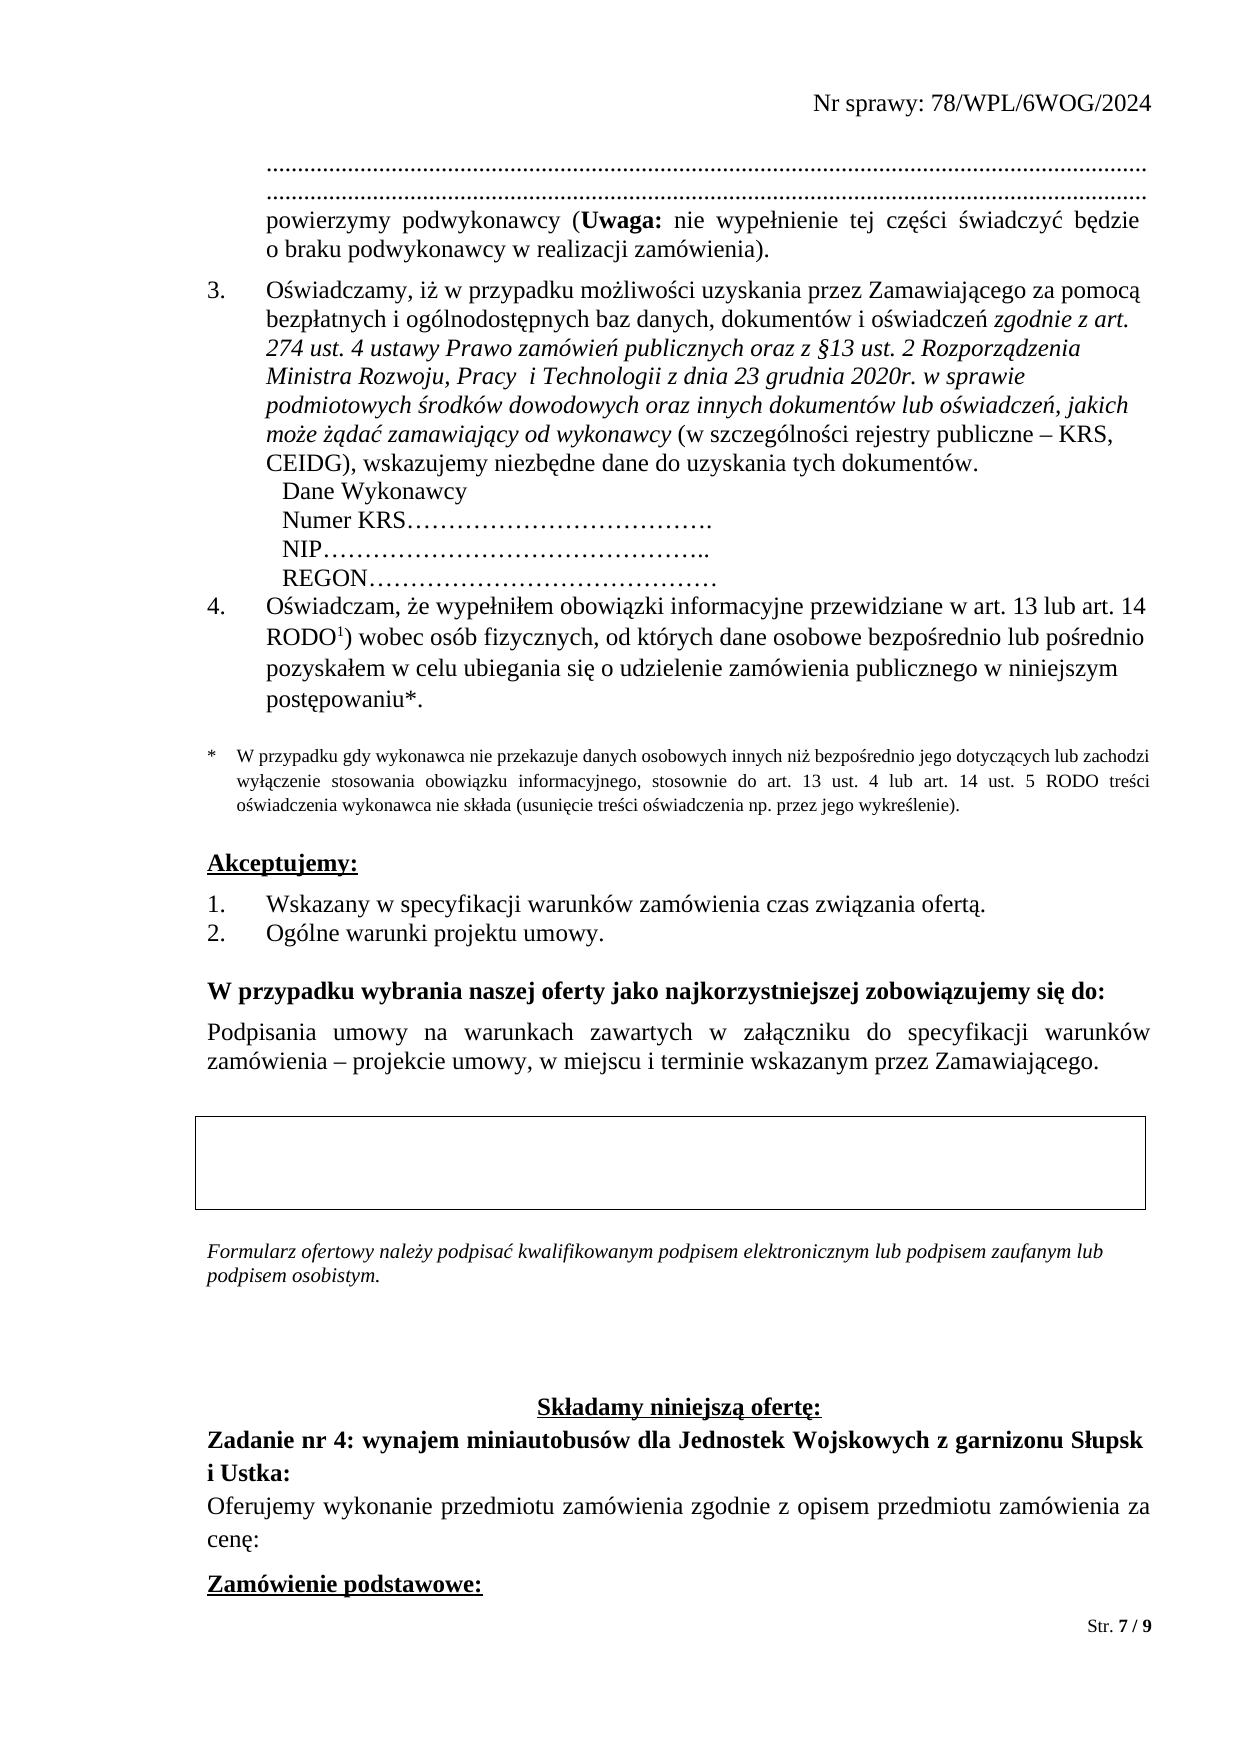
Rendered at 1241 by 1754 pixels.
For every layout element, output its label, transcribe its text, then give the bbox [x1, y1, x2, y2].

list Wskazany w specyfikacji warunków zamówienia czas związania ofertą. [207, 889, 1152, 918]
text Akceptujemy: [207, 848, 1152, 877]
text * W przypadku gdy wykonawca nie przekazuje danych osobowych innych niż bezpośrednio jego dotyczących lub zachodzi wyłączenie stosowania obowiązku informacyjnego, stosownie do art. 13 ust. 4 lub art. 14 ust. 5 RODO treści oświadczenia wykonawca nie składa (usunięcie treści oświadczenia np. przez jego wykreślenie). [207, 745, 1152, 816]
text .......................................................................................................................................................................................................................................................................................... powierzymy podwykonawcy (Uwaga: nie wypełnienie tej części świadczyć będzie o braku podwykonawcy w realizacji zamówienia). [266, 148, 1152, 263]
list NIP……………………………………….. [282, 534, 1152, 563]
text Podpisania umowy na warunkach zawartych w załączniku do specyfikacji warunków zamówienia – projekcie umowy, w miejscu i terminie wskazanym przez Zamawiającego. [207, 1017, 1152, 1074]
list Oświadczamy, iż w przypadku możliwości uzyskania przez Zamawiającego za pomocą bezpłatnych i ogólnodostępnych baz danych, dokumentów i oświadczeń zgodnie z art. 274 ust. 4 ustawy Prawo zamówień publicznych oraz z §13 ust. 2 Rozporządzenia Ministra Rozwoju, Pracy i Technologii z dnia 23 grudnia 2020r. w sprawie podmiotowych środków dowodowych oraz innych dokumentów lub oświadczeń, jakich może żądać zamawiający od wykonawcy (w szczególności rejestry publiczne – KRS, CEIDG), wskazujemy niezbędne dane do uzyskania tych dokumentów. [207, 275, 1152, 476]
list Numer KRS………………………………. [282, 505, 1152, 534]
text Składamy niniejszą ofertę: [207, 1392, 1152, 1421]
text Oferujemy wykonanie przedmiotu zamówienia zgodnie z opisem przedmiotu zamówienia za cenę: [207, 1491, 1152, 1553]
list Oświadczam, że wypełniłem obowiązki informacyjne przewidziane w art. 13 lub art. 14 RODO1) wobec osób fizycznych, od których dane osobowe bezpośrednio lub pośrednio pozyskałem w celu ubiegania się o udzielenie zamówienia publicznego w niniejszym postępowaniu*. [207, 591, 1152, 713]
list Ogólne warunki projektu umowy. [207, 918, 1152, 947]
list Dane Wykonawcy [282, 476, 1152, 505]
list REGON…………………………………… [282, 563, 1152, 591]
text Formularz ofertowy należy podpisać kwalifikowanym podpisem elektronicznym lub podpisem zaufanym lub podpisem osobistym. [207, 1239, 1152, 1287]
table_header [196, 1117, 1145, 1209]
text Zadanie nr 4: wynajem miniautobusów dla Jednostek Wojskowych z garnizonu Słupsk i Ustka: [207, 1425, 1152, 1487]
text Zamówienie podstawowe: [207, 1569, 1152, 1598]
text W przypadku wybrania naszej oferty jako najkorzystniejszej zobowiązujemy się do: [207, 976, 1152, 1004]
